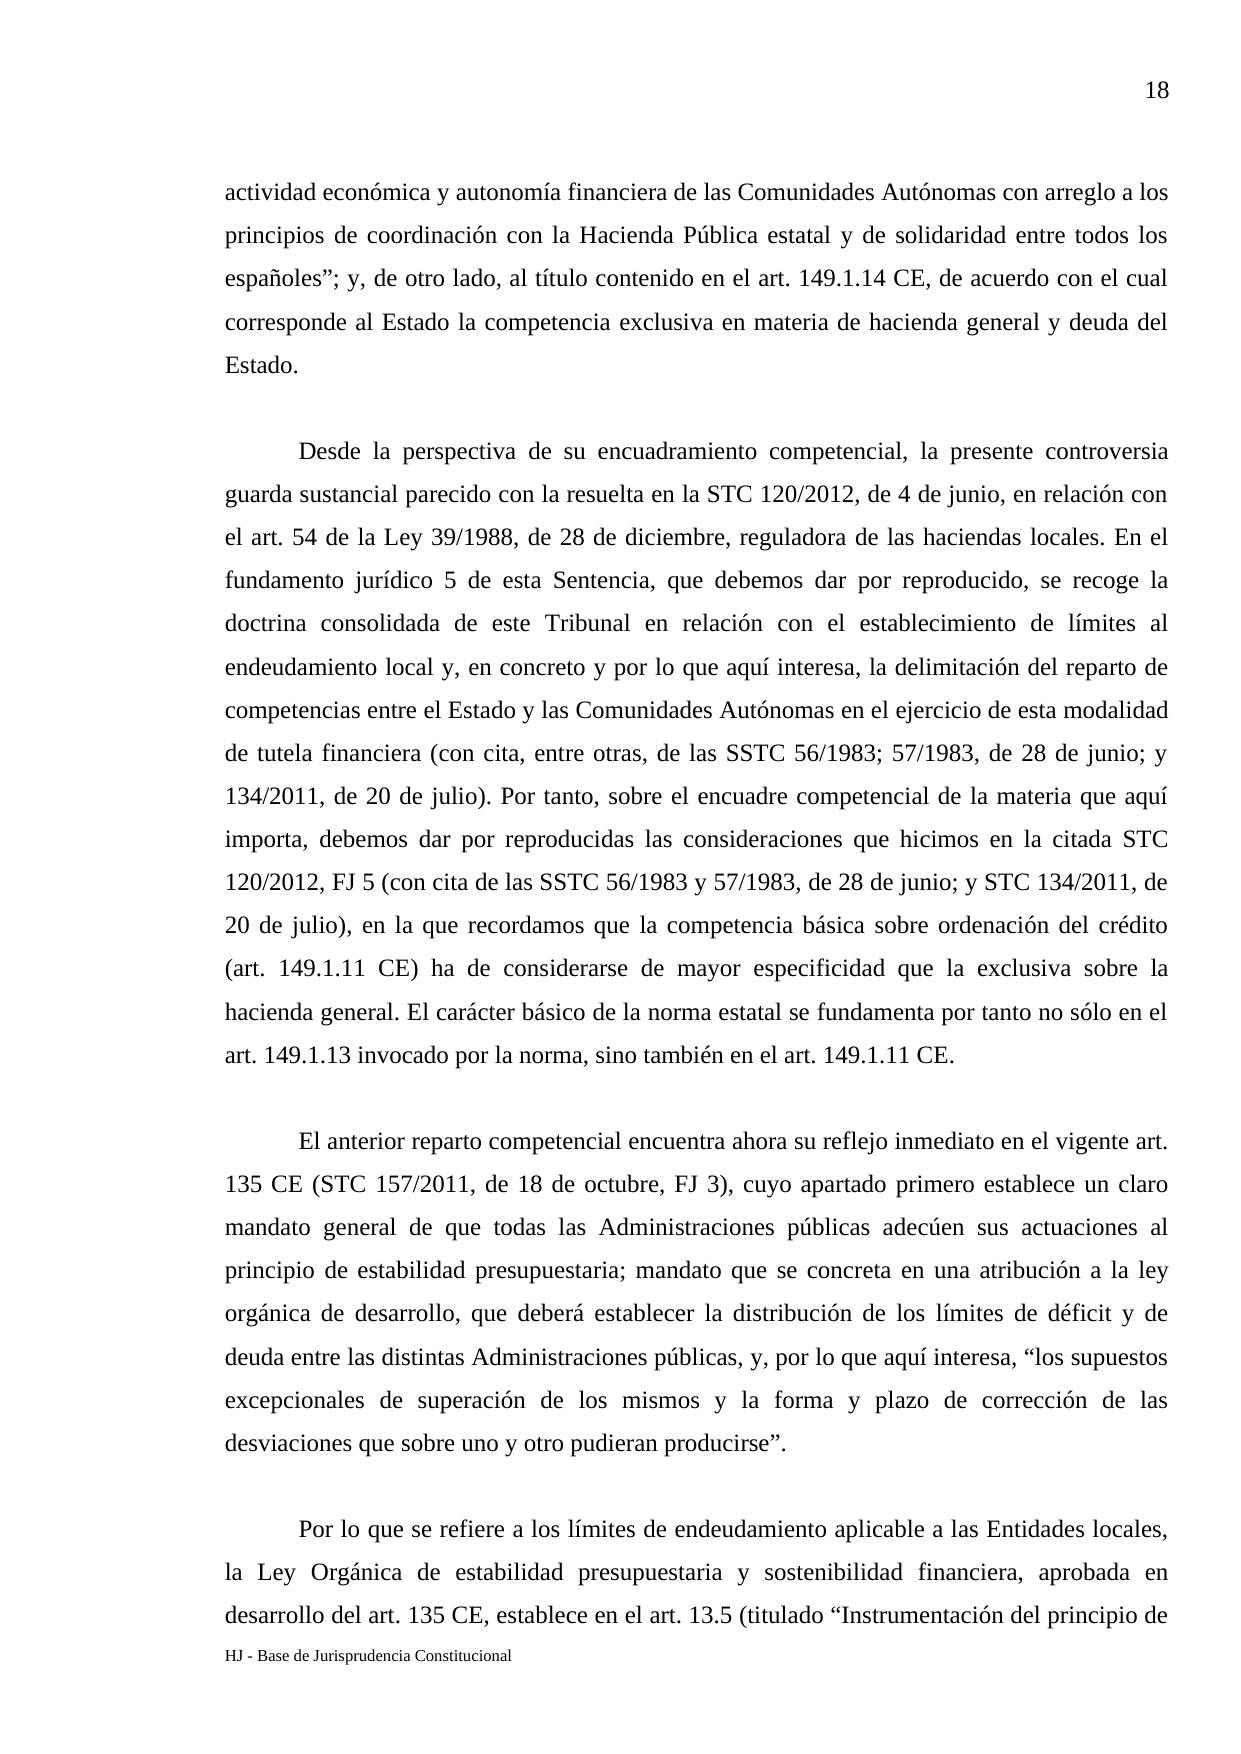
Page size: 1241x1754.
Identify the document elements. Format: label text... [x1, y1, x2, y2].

text El anterior reparto competencial encuentra ahora su reflejo inmediato en el vigente art. 135 CE (STC 157/2011, de 18 de octubre, FJ 3), cuyo apartado primero establece un claro mandato general de que todas las Administraciones públicas adecúen sus actuaciones al principio de estabilidad presupuestaria; mandato que se concreta en una atribución a la ley orgánica de desarrollo, que deberá establecer la distribución de los límites de déficit y de deuda entre las distintas Administraciones públicas, y, por lo que aquí interesa, “los supuestos excepcionales de superación de los mismos y la forma y plazo de corrección de las desviaciones que sobre uno y otro pudieran producirse”. [224, 1126, 1169, 1457]
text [224, 1514, 1169, 1629]
text Desde la perspectiva de su encuadramiento competencial, la presente controversia guarda sustancial parecido con la resuelta en la STC 120/2012, de 4 de junio, en relación con el art. 54 de la Ley 39/1988, de 28 de diciembre, reguladora de las haciendas locales. En el fundamento jurídico 5 de esta Sentencia, que debemos dar por reproducido, se recoge la doctrina consolidada de este Tribunal en relación con el establecimiento de límites al endeudamiento local y, en concreto y por lo que aquí interesa, la delimitación del reparto de competencias entre el Estado y las Comunidades Autónomas en el ejercicio de esta modalidad de tutela financiera (con cita, entre otras, de las SSTC 56/1983; 57/1983, de 28 de junio; y 134/2011, de 20 de julio). Por tanto, sobre el encuadre competencial de la materia que aquí importa, debemos dar por reproducidas las consideraciones que hicimos en la citada STC 120/2012, FJ 5 (con cita de las SSTC 56/1983 y 57/1983, de 28 de junio; y STC 134/2011, de 20 de julio), en la que recordamos que la competencia básica sobre ordenación del crédito (art. 149.1.11 CE) ha de considerarse de mayor especificidad que la exclusiva sobre la hacienda general. El carácter básico de la norma estatal se fundamenta por tanto no sólo en el art. 149.1.13 invocado por la norma, sino también en el art. 149.1.11 CE. [224, 436, 1169, 1068]
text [224, 177, 1169, 378]
